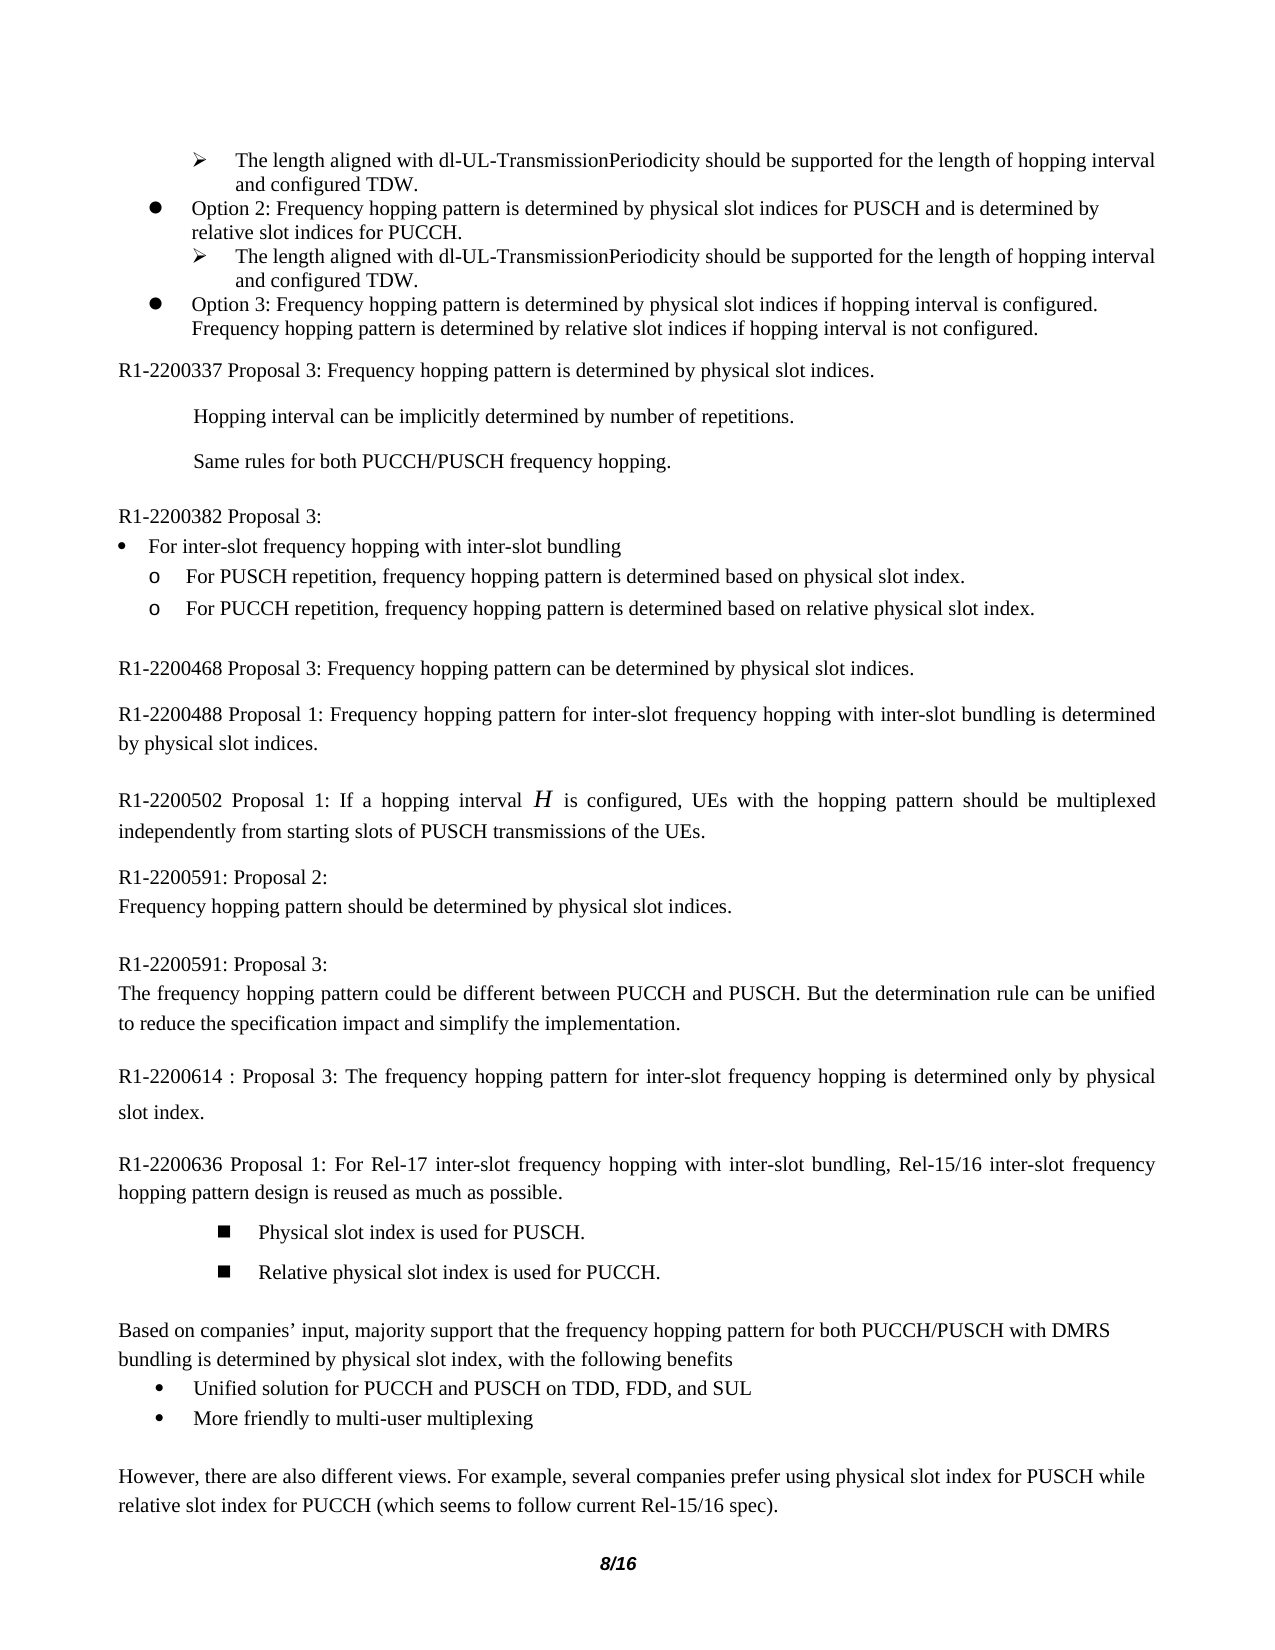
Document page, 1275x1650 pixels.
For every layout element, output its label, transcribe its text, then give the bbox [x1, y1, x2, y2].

list The length aligned with dl-UL-TransmissionPeriodicity should be supported for the length of hopping interval and configured TDW. [191, 244, 1157, 292]
list For PUCCH repetition, frequency hopping pattern is determined based on relative physical slot index. [148, 596, 1157, 622]
text Based on companies’ input, majority support that the frequency hopping pattern for both PUCCH/PUSCH with DMRS bundling is determined by physical slot index, with the following benefits [118, 1313, 1157, 1371]
text Hopping interval can be implicitly determined by number of repetitions. [193, 398, 1157, 428]
text Frequency hopping pattern should be determined by physical slot indices. [118, 889, 1157, 918]
text R1-2200337 Proposal 3: Frequency hopping pattern is determined by physical slot indices. [118, 353, 1157, 382]
list The length aligned with dl-UL-TransmissionPeriodicity should be supported for the length of hopping interval and configured TDW. [191, 148, 1157, 196]
text R1-2200636 Proposal 1: For Rel-17 inter-slot frequency hopping with inter-slot bundling, Rel-15/16 inter-slot frequency hopping pattern design is reused as much as possible. [118, 1152, 1157, 1204]
list For inter-slot frequency hopping with inter-slot bundling [118, 534, 1157, 558]
text R1-2200502 Proposal 1: If a hopping interval is configured, UEs with the hopping pattern should be multiplexed independently from starting slots of PUSCH transmissions of the UEs. [118, 784, 1157, 843]
text R1-2200591: Proposal 3: [118, 947, 1157, 976]
text R1-2200614 : Proposal 3: The frequency hopping pattern for inter-slot frequency hopping is determined only by physical slot index. [118, 1064, 1157, 1124]
text R1-2200468 Proposal 3: Frequency hopping pattern can be determined by physical slot indices. [118, 651, 1157, 680]
list Option 3: Frequency hopping pattern is determined by physical slot indices if hopping interval is configured. Frequency hopping pattern is determined by relative slot indices if hopping interval is not configured. [148, 292, 1157, 340]
text R1-2200382 Proposal 3: [118, 498, 1157, 528]
list Option 2: Frequency hopping pattern is determined by physical slot indices for PUSCH and is determined by relative slot indices for PUCCH. [148, 196, 1157, 244]
list For PUSCH repetition, frequency hopping pattern is determined based on physical slot index. [148, 564, 1157, 590]
list More friendly to multi-user multiplexing [156, 1400, 1157, 1429]
text R1-2200488 Proposal 1: Frequency hopping pattern for inter-slot frequency hopping with inter-slot bundling is determined by physical slot indices. [118, 697, 1157, 755]
text Same rules for both PUCCH/PUSCH frequency hopping. [193, 444, 1157, 473]
list Unified solution for PUCCH and PUSCH on TDD, FDD, and SUL [156, 1371, 1157, 1400]
text R1-2200591: Proposal 2: [118, 859, 1157, 889]
list Relative physical slot index is used for PUCCH. [216, 1260, 1157, 1284]
text The frequency hopping pattern could be different between PUCCH and PUSCH. But the determination rule can be unified to reduce the specification impact and simplify the implementation. [118, 976, 1157, 1034]
text However, there are also different views. For example, several companies prefer using physical slot index for PUSCH while relative slot index for PUCCH (which seems to follow current Rel-15/16 spec). [118, 1459, 1157, 1517]
list Physical slot index is used for PUSCH. [216, 1220, 1157, 1244]
